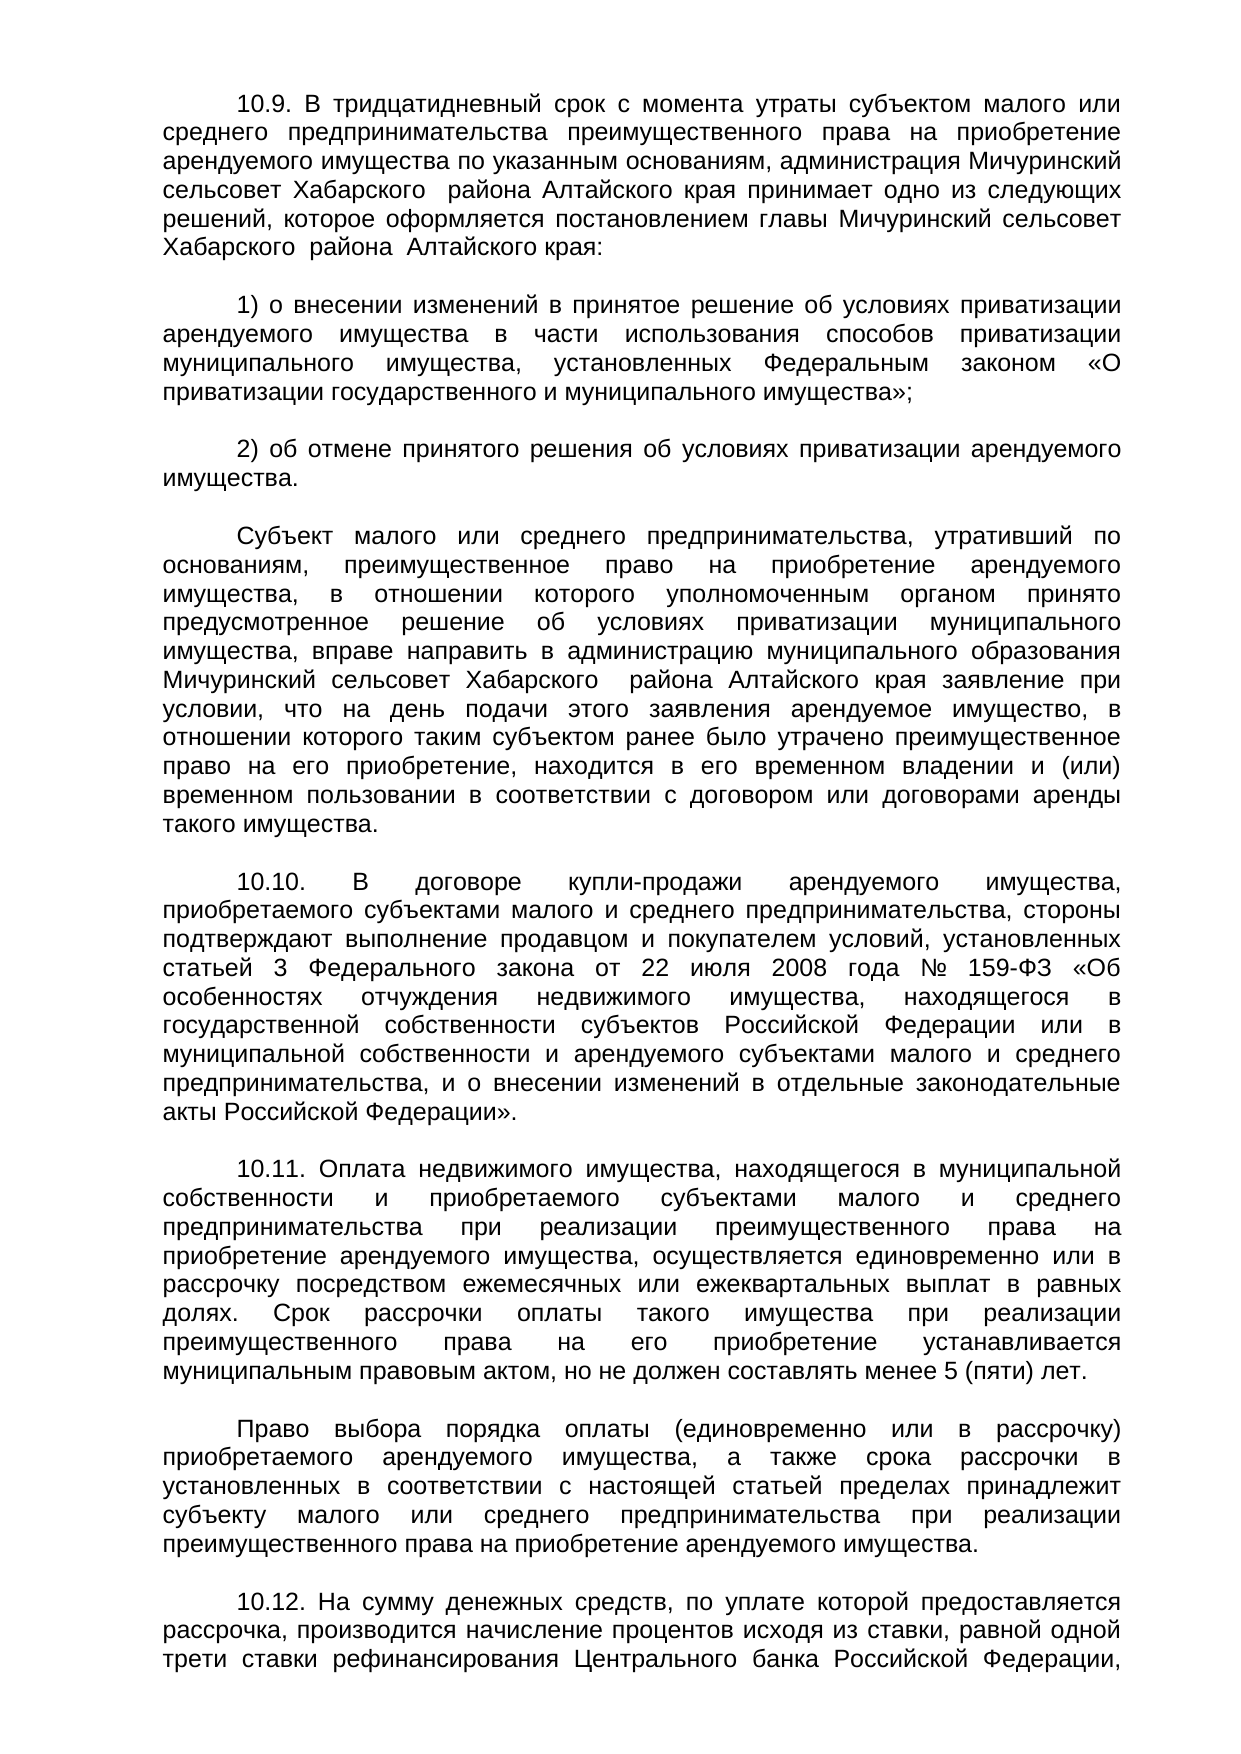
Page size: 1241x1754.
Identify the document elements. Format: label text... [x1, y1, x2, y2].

text 10.10. В договоре купли-продажи арендуемого имущества, приобретаемого субъектами малого и среднего предпринимательства, стороны подтверждают выполнение продавцом и покупателем условий, установленных статьей 3 Федерального закона от 22 июля 2008 года № 159-ФЗ «Об особенностях отчуждения недвижимого имущества, находящегося в государственной собственности субъектов Российской Федерации или в муниципальной собственности и арендуемого субъектами малого и среднего предпринимательства, и о внесении изменений в отдельные законодательные акты Российской Федерации». [162, 867, 1122, 1125]
text Субъект малого или среднего предпринимательства, утративший по основаниям, преимущественное право на приобретение арендуемого имущества, в отношении которого уполномоченным органом принято предусмотренное решение об условиях приватизации муниципального имущества, вправе направить в администрацию муниципального образования Мичуринский сельсовет Хабарского района Алтайского края заявление при условии, что на день подачи этого заявления арендуемое имущество, в отношении которого таким субъектом ранее было утрачено преимущественное право на его приобретение, находится в его временном владении и (или) временном пользовании в соответствии с договором или договорами аренды такого имущества. [162, 521, 1122, 837]
text 2) об отмене принятого решения об условиях приватизации арендуемого имущества. [162, 434, 1122, 492]
text 10.11. Оплата недвижимого имущества, находящегося в муниципальной собственности и приобретаемого субъектами малого и среднего предпринимательства при реализации преимущественного права на приобретение арендуемого имущества, осуществляется единовременно или в рассрочку посредством ежемесячных или ежеквартальных выплат в равных долях. Срок рассрочки оплаты такого имущества при реализации преимущественного права на его приобретение устанавливается муниципальным правовым актом, но не должен составлять менее 5 (пяти) лет. [162, 1154, 1122, 1384]
text 1) о внесении изменений в принятое решение об условиях приватизации арендуемого имущества в части использования способов приватизации муниципального имущества, установленных Федеральным законом «О приватизации государственного и муниципального имущества»; [162, 290, 1122, 405]
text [162, 1587, 1122, 1673]
text 10.9. В тридцатидневный срок с момента утраты субъектом малого или среднего предпринимательства преимущественного права на приобретение арендуемого имущества по указанным основаниям, администрация Мичуринский сельсовет Хабарского района Алтайского края принимает одно из следующих решений, которое оформляется постановлением главы Мичуринский сельсовет Хабарского района Алтайского края: [162, 89, 1122, 261]
text Право выбора порядка оплаты (единовременно или в рассрочку) приобретаемого арендуемого имущества, а также срока рассрочки в установленных в соответствии с настоящей статьей пределах принадлежит субъекту малого или среднего предпринимательства при реализации преимущественного права на приобретение арендуемого имущества. [162, 1414, 1122, 1557]
